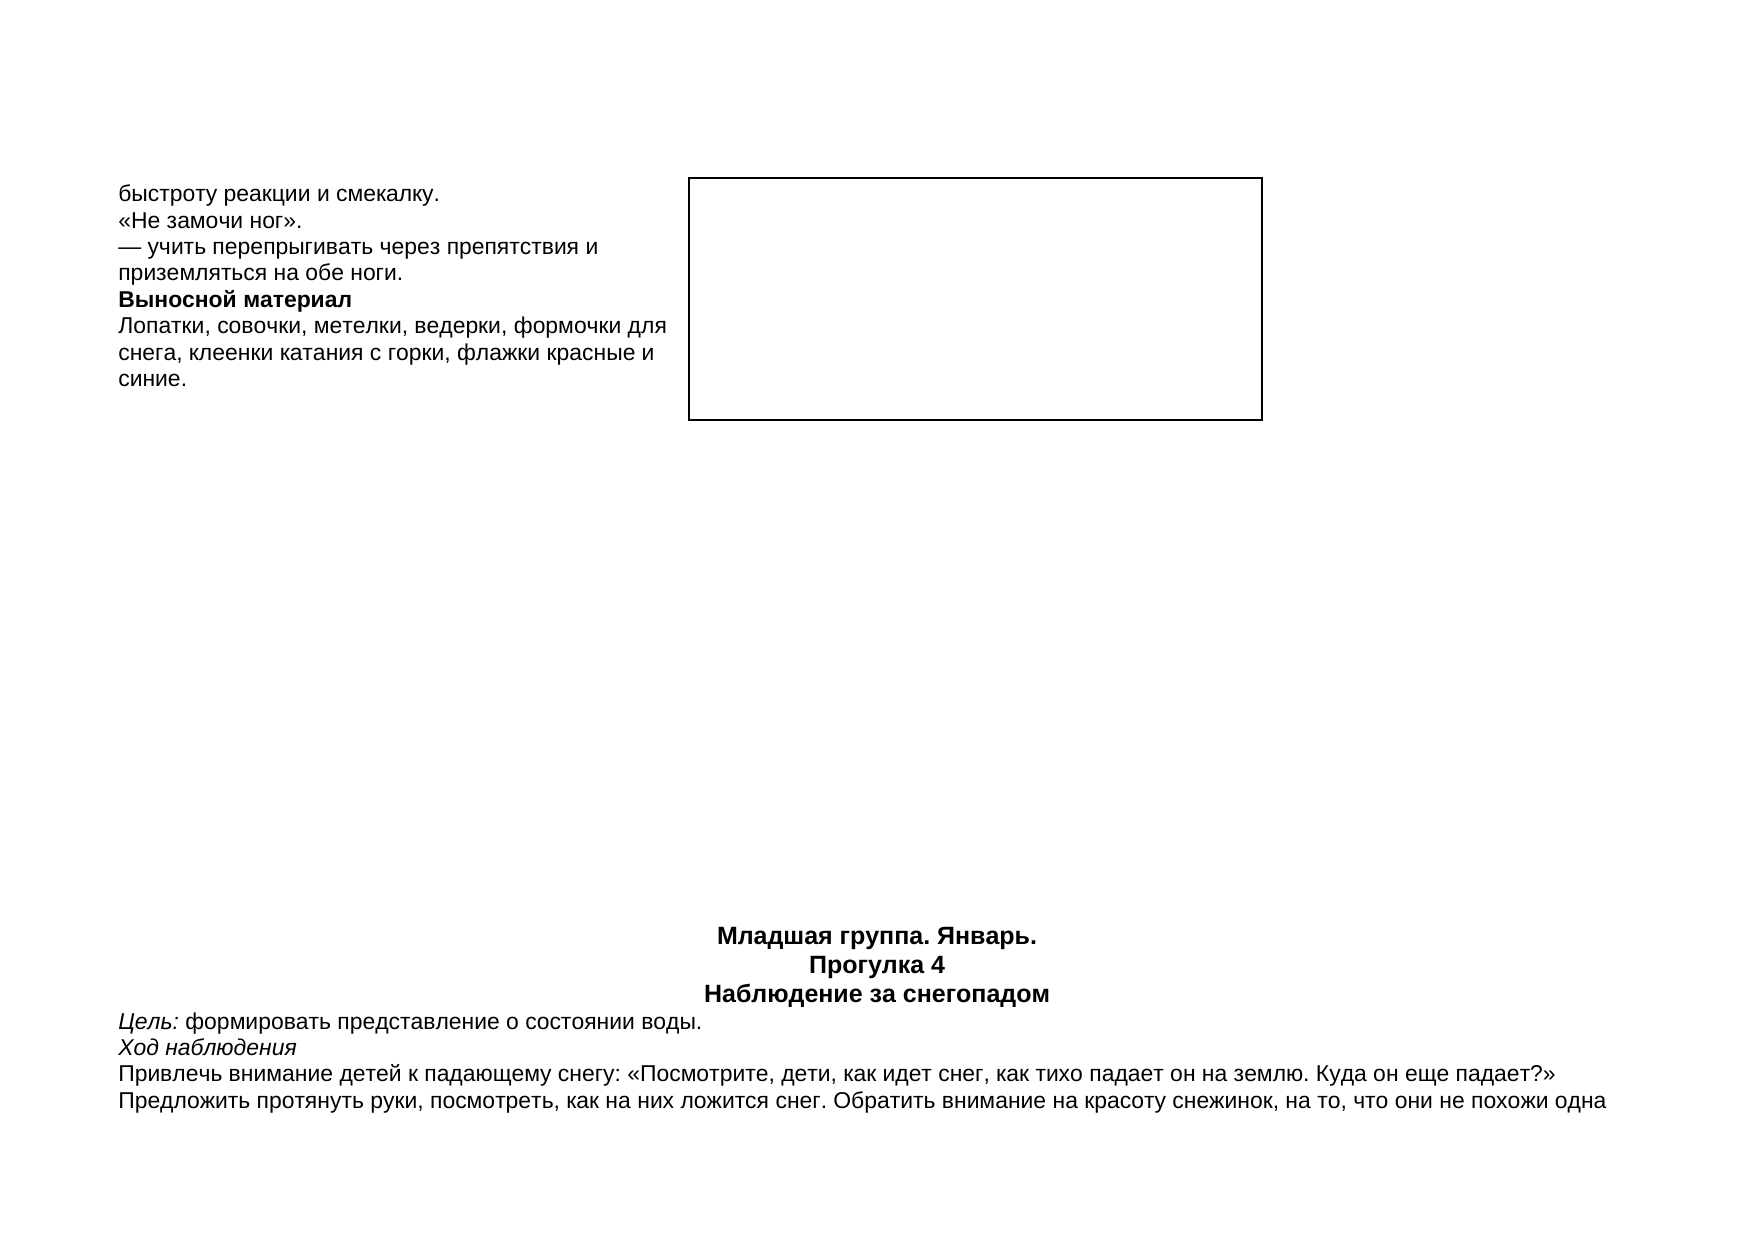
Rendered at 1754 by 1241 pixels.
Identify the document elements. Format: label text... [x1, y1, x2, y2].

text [118, 1060, 1636, 1113]
text Младшая группа. Январь. [118, 921, 1636, 950]
text Ход наблюдения [118, 1034, 1636, 1060]
table_cell Младшая группа. Январь. Прогулка 2 Как одеты прохожие? Цель: учить работать сообща, добиваться выполнения цели общими усилиями. Ход наблюдения Обратить внимание детей на то, как одеты прохожие. Вспомнить, как они были одеты летом. Снег сегодня белый-белый, От него кругом светло. Рукавички я надела, В зимней шубе мне тепло. Обратить внимание ребят, что люди прячут носы в воротники пальто от мороза, быстро идут по улице, чтобы не замерзнуть. Вместе с детьми послушать, как скрипит снег. Трудовая деятельность Сгребание снега лопатами, расчистка дорожек. Цель: учить работать сообща, добиваться выполнения цели общими усилиями. Подвижные игры «Живой лабиринт». Цели учить образовывать двойные ряды, делать широкий круг; тренировать слаженность коллективных действий, быстроту реакции и смекалку. «Не замочи ног». — учить перепрыгивать через препятствия и приземляться на обе ноги. Выносной материал Лопатки, совочки, метелки, ведерки, формочки для снега, клеенки катания с горки, флажки красные и синие. [117, 207, 688, 419]
text Прогулка 4 [118, 950, 1636, 979]
text Наблюдение за снегопадом [118, 979, 1636, 1008]
text Цель: формировать представление о состоянии воды. [118, 1008, 1636, 1034]
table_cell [690, 179, 1261, 419]
